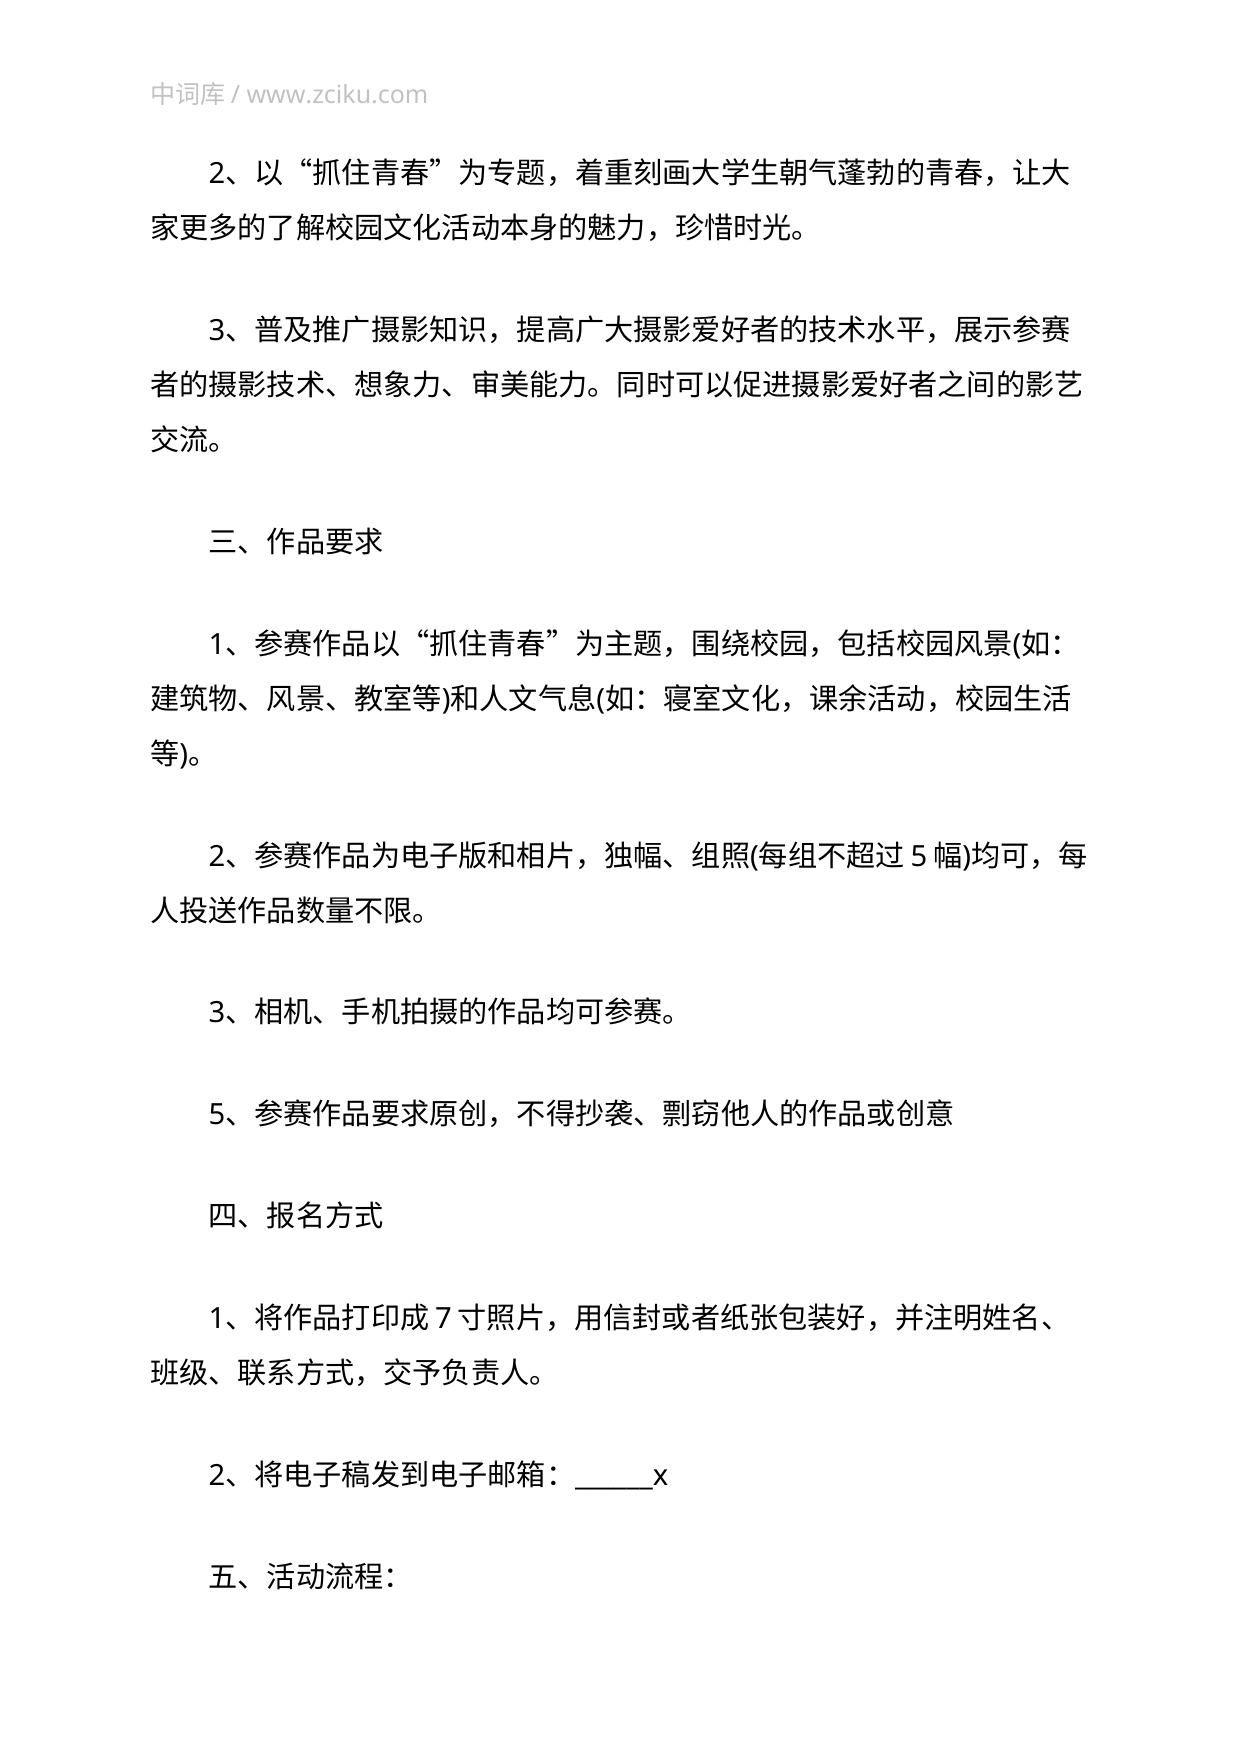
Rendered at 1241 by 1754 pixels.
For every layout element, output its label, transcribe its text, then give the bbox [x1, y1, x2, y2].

text 2、以“抓住青春”为专题，着重刻画大学生朝气蓬勃的青春，让大家更多的了解校园文化活动本身的魅力，珍惜时光。 [150, 150, 1090, 247]
text 四、报名方式 [150, 1193, 1090, 1235]
text 1、将作品打印成7寸照片，用信封或者纸张包装好，并注明姓名、班级、联系方式，交予负责人。 [150, 1295, 1090, 1392]
text 三、作品要求 [150, 518, 1090, 561]
text 5、参赛作品要求原创，不得抄袭、剽窃他人的作品或创意 [150, 1091, 1090, 1133]
text 3、相机、手机拍摄的作品均可参赛。 [150, 989, 1090, 1031]
text 2、参赛作品为电子版和相片，独幅、组照(每组不超过5幅)均可，每人投送作品数量不限。 [150, 832, 1090, 929]
text 五、活动流程： [150, 1553, 1090, 1596]
text 1、参赛作品以“抓住青春”为主题，围绕校园，包括校园风景(如：建筑物、风景、教室等)和人文气息(如：寝室文化，课余活动，校园生活等)。 [150, 620, 1090, 773]
text 2、将电子稿发到电子邮箱：______x [150, 1451, 1090, 1494]
text 3、普及推广摄影知识，提高广大摄影爱好者的技术水平，展示参赛者的摄影技术、想象力、审美能力。同时可以促进摄影爱好者之间的影艺交流。 [150, 307, 1090, 459]
